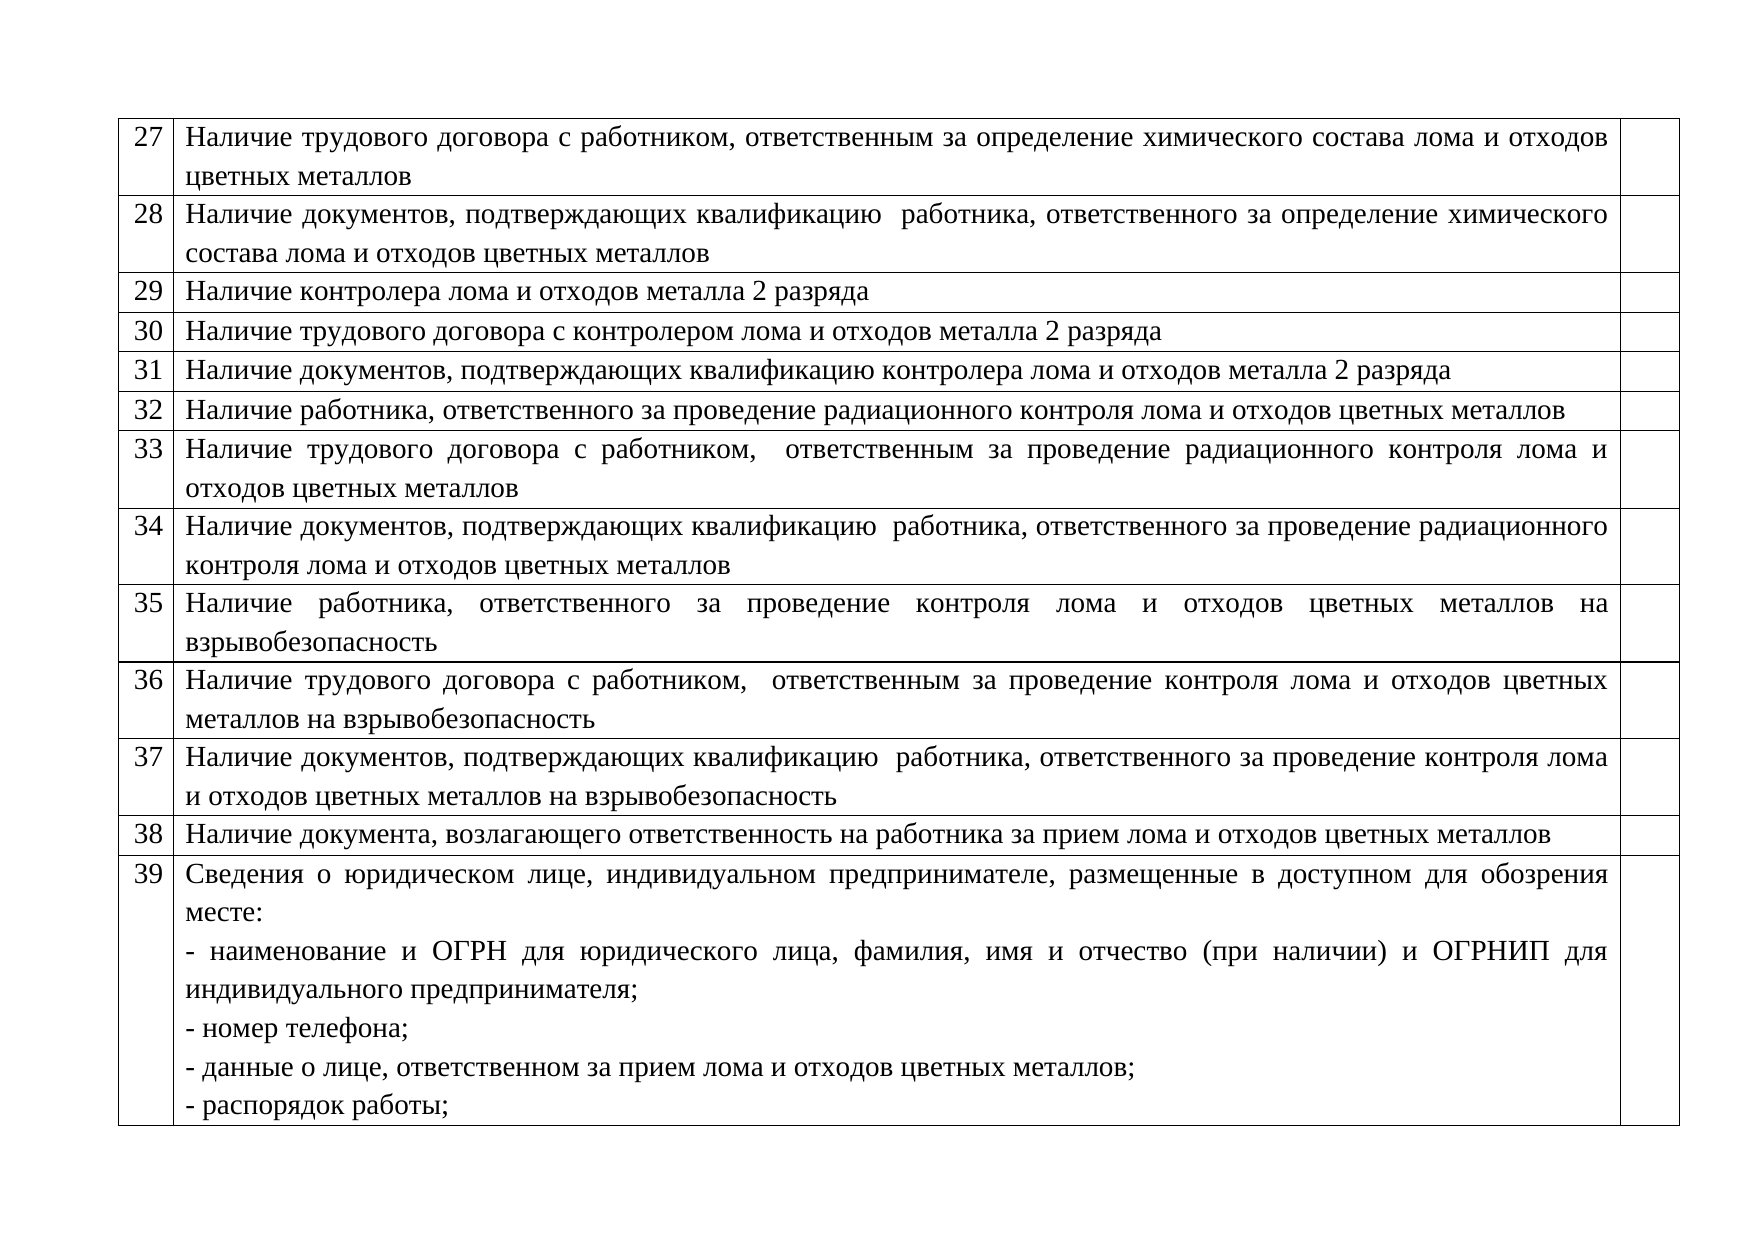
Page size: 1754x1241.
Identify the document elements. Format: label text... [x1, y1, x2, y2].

table_cell 27 [119, 119, 173, 195]
table_cell [1621, 431, 1679, 507]
table_cell [1621, 119, 1679, 195]
table_cell Наличие документов, подтверждающих квалификацию работника, ответственного за проведение радиационного контроля лома и отходов цветных металлов [174, 509, 1620, 584]
table_cell 35 [119, 585, 173, 661]
table_cell Наличие трудового договора с контролером лома и отходов металла 2 разряда [174, 313, 1620, 351]
table_cell 38 [119, 816, 173, 855]
table_cell Наличие документов, подтверждающих квалификацию контролера лома и отходов металла 2 разряда [174, 352, 1620, 391]
table_cell 31 [119, 352, 173, 391]
table_cell Наличие трудового договора с работником, ответственным за проведение радиационного контроля лома и отходов цветных металлов [174, 431, 1620, 507]
table_cell 34 [119, 509, 173, 584]
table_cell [174, 856, 1620, 1124]
table_cell Наличие документа, возлагающего ответственность на работника за прием лома и отходов цветных металлов [174, 816, 1620, 855]
table_cell Наличие трудового договора с работником, ответственным за проведение контроля лома и отходов цветных металлов на взрывобезопасность [174, 663, 1620, 738]
table_cell [1621, 663, 1679, 738]
table_cell [1621, 856, 1679, 1124]
table_cell 33 [119, 431, 173, 507]
table_cell [1621, 739, 1679, 815]
table_cell 29 [119, 273, 173, 312]
table_cell 28 [119, 196, 173, 272]
table_cell 32 [119, 392, 173, 430]
table_cell 30 [119, 313, 173, 351]
table_cell Наличие работника, ответственного за проведение радиационного контроля лома и отходов цветных металлов [174, 392, 1620, 430]
table_cell Наличие документов, подтверждающих квалификацию работника, ответственного за определение химического состава лома и отходов цветных металлов [174, 196, 1620, 272]
table_cell [1621, 392, 1679, 430]
table_cell Наличие трудового договора с работником, ответственным за определение химического состава лома и отходов цветных металлов [174, 119, 1620, 195]
table_cell Наличие контролера лома и отходов металла 2 разряда [174, 273, 1620, 312]
table_cell [1621, 273, 1679, 312]
table_cell [1621, 816, 1679, 855]
table_cell Наличие работника, ответственного за проведение контроля лома и отходов цветных металлов на взрывобезопасность [174, 585, 1620, 661]
table_cell 37 [119, 739, 173, 815]
table_cell [1621, 196, 1679, 272]
table_cell Наличие документов, подтверждающих квалификацию работника, ответственного за проведение контроля лома и отходов цветных металлов на взрывобезопасность [174, 739, 1620, 815]
table_cell 36 [119, 663, 173, 738]
table_cell [1621, 352, 1679, 391]
table_cell 39 [119, 856, 173, 1124]
table_cell [1621, 313, 1679, 351]
table_cell [1621, 509, 1679, 584]
table_cell [1621, 585, 1679, 661]
